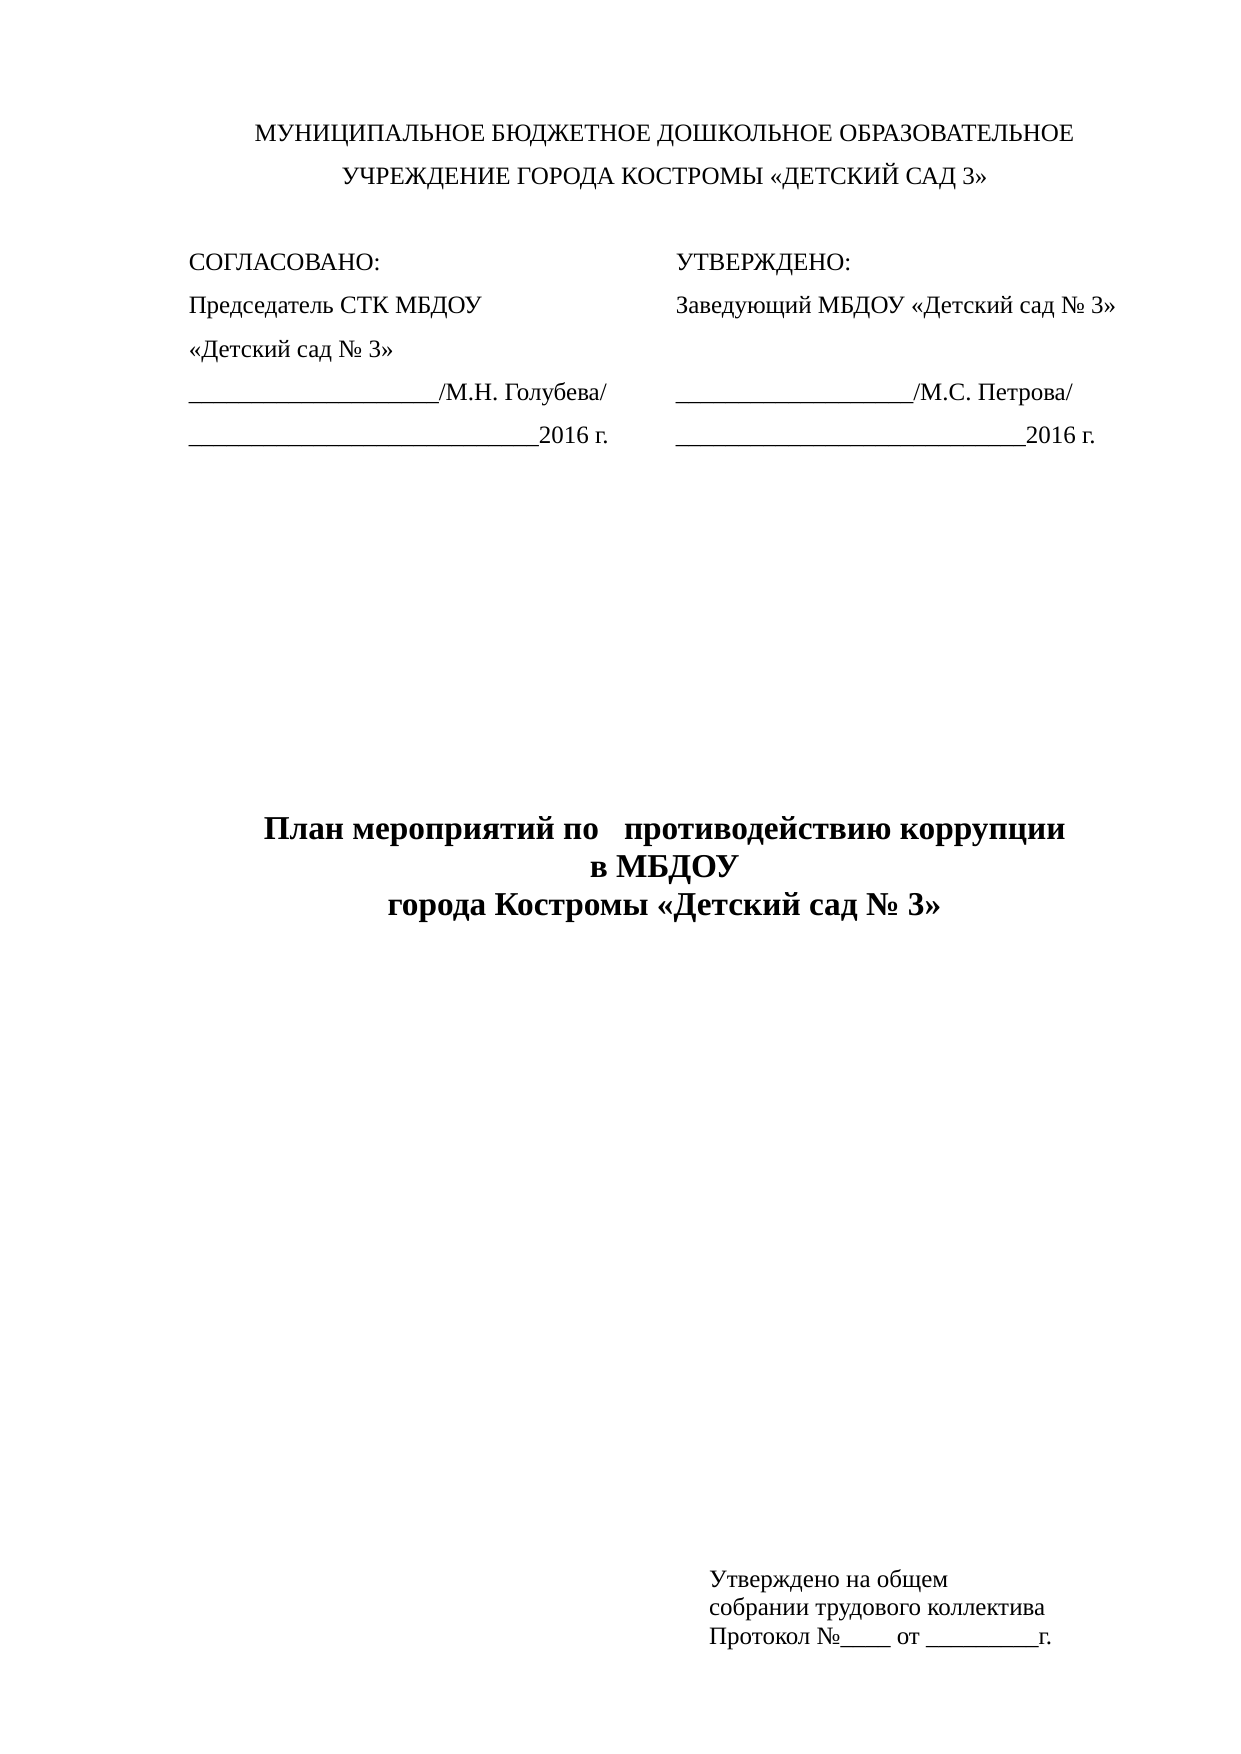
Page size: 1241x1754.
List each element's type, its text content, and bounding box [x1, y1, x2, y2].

text города Костромы «Детский сад № 3» [177, 885, 1152, 923]
text в МБДОУ [177, 846, 1152, 885]
table_header Утверждено на общем собрании трудового коллектива Протокол №____ от _________г. [698, 1564, 1133, 1707]
table_header СОГЛАСОВАНО: Председатель СТК МБДОУ «Детский сад № 3» ____________________/М.Н. Голубева/ ____________________________2016 г. [177, 248, 664, 506]
text План мероприятий по противодействию коррупции [177, 808, 1152, 846]
text МУНИЦИПАЛЬНОЕ БЮДЖЕТНОЕ ДОШКОЛЬНОЕ ОБРАЗОВАТЕЛЬНОЕ УЧРЕЖДЕНИЕ ГОРОДА КОСТРОМЫ «ДЕТСКИЙ САД 3» [177, 118, 1152, 190]
table_header УТВЕРЖДЕНО: Заведующий МБДОУ «Детский сад № 3» ___________________/М.С. Петрова/ ____________________________2016 г. [664, 248, 1152, 506]
